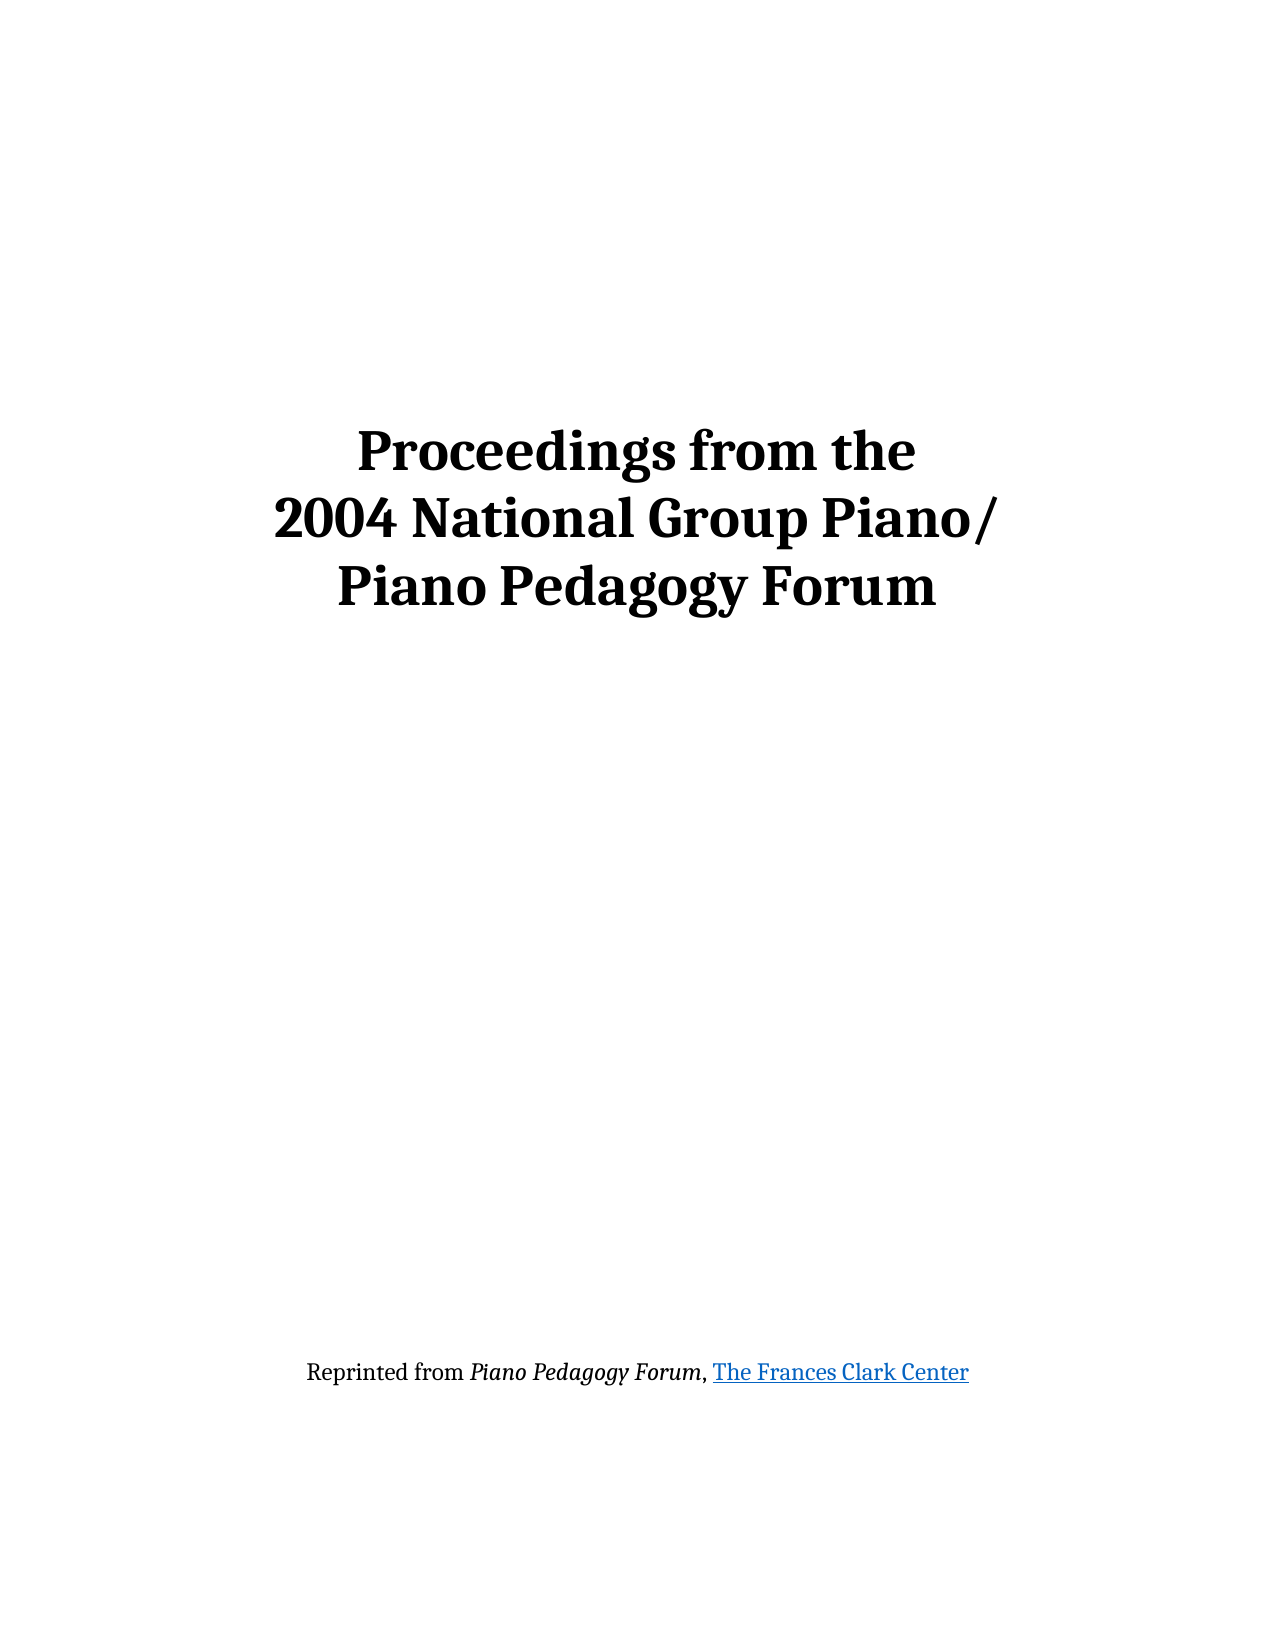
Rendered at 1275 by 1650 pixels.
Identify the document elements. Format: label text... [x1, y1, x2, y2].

text Proceedings from the [150, 418, 1125, 485]
text 2004 National Group Piano/ [150, 485, 1125, 552]
text Piano Pedagogy Forum [150, 552, 1125, 619]
text Reprinted from Piano Pedagogy Forum, The Frances Clark Center [150, 1357, 1125, 1386]
